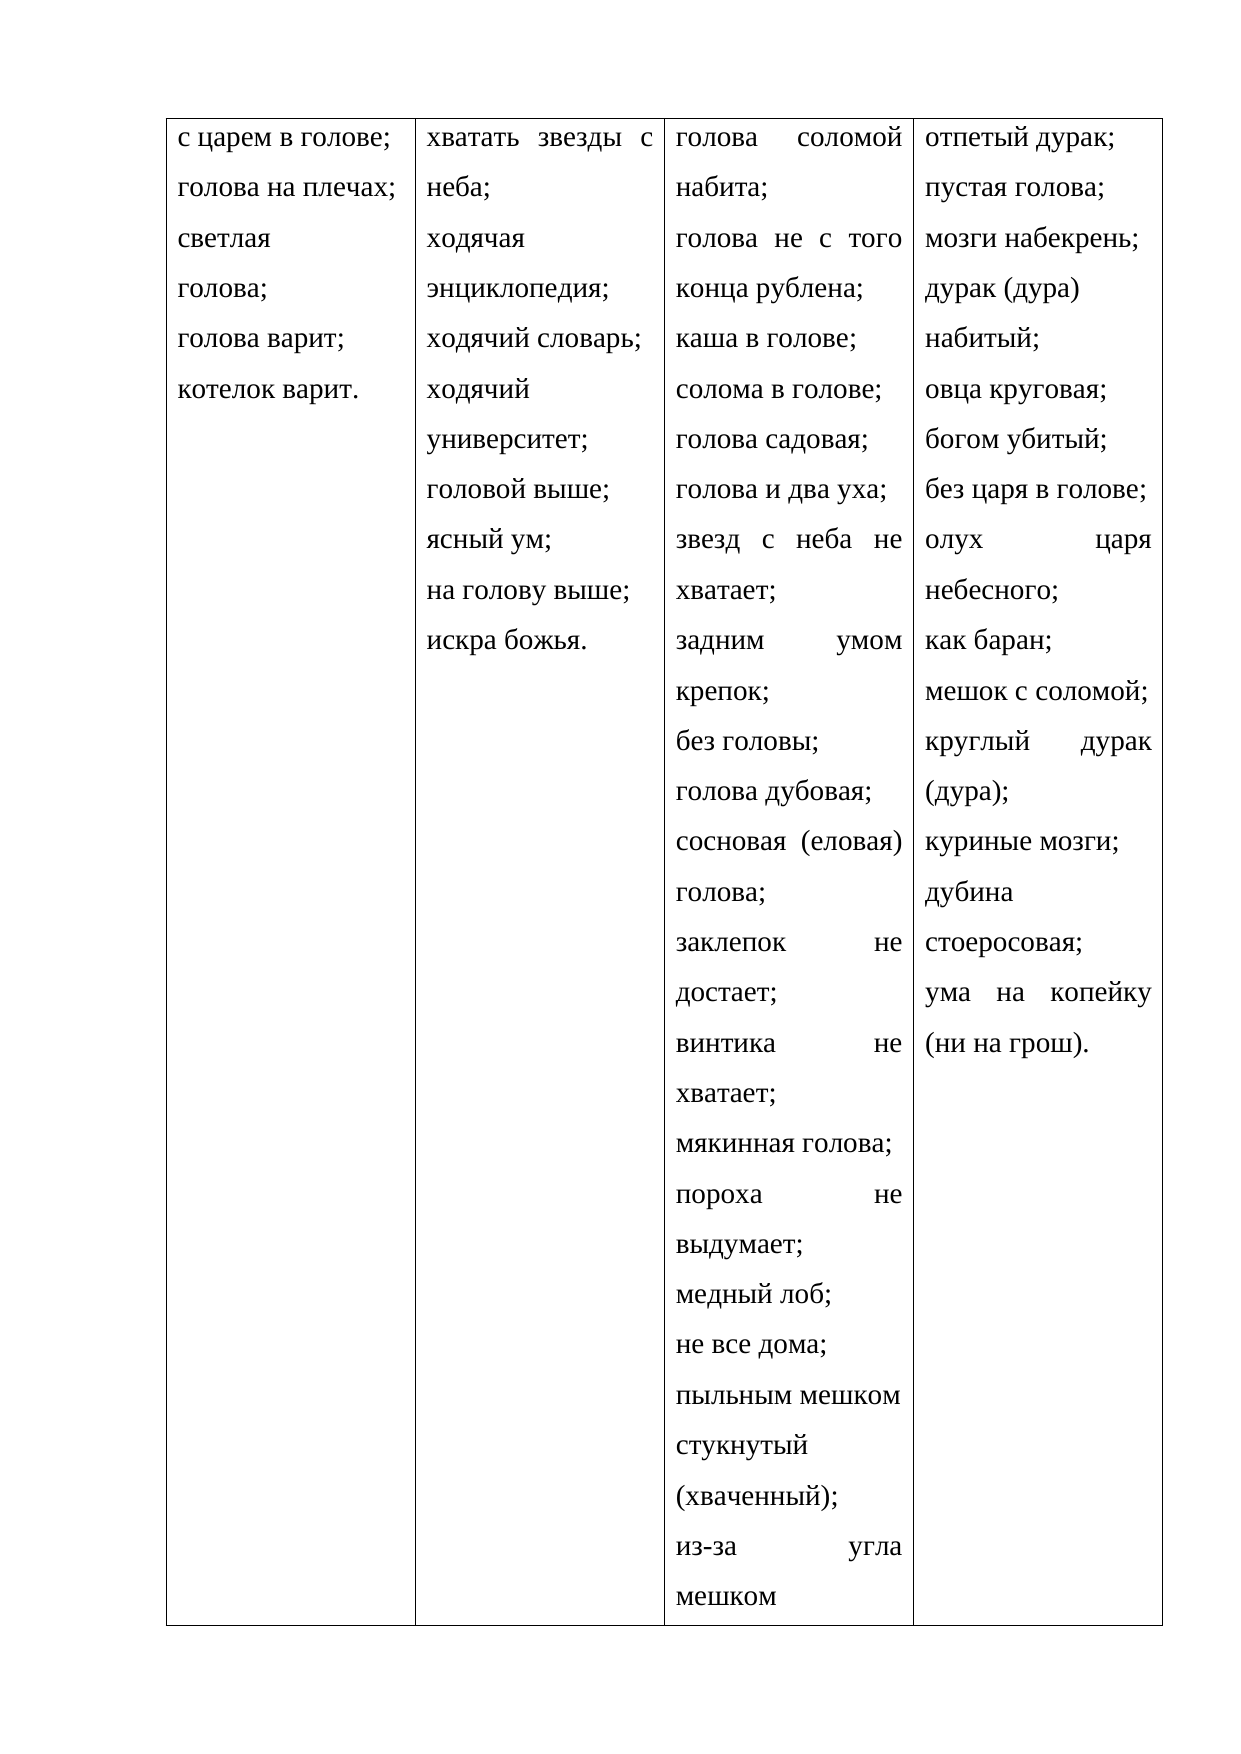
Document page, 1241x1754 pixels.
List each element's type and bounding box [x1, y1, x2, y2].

table_cell [914, 119, 1162, 1625]
table_cell [665, 119, 913, 1625]
table_cell [416, 119, 664, 1625]
table_cell [167, 119, 415, 1625]
